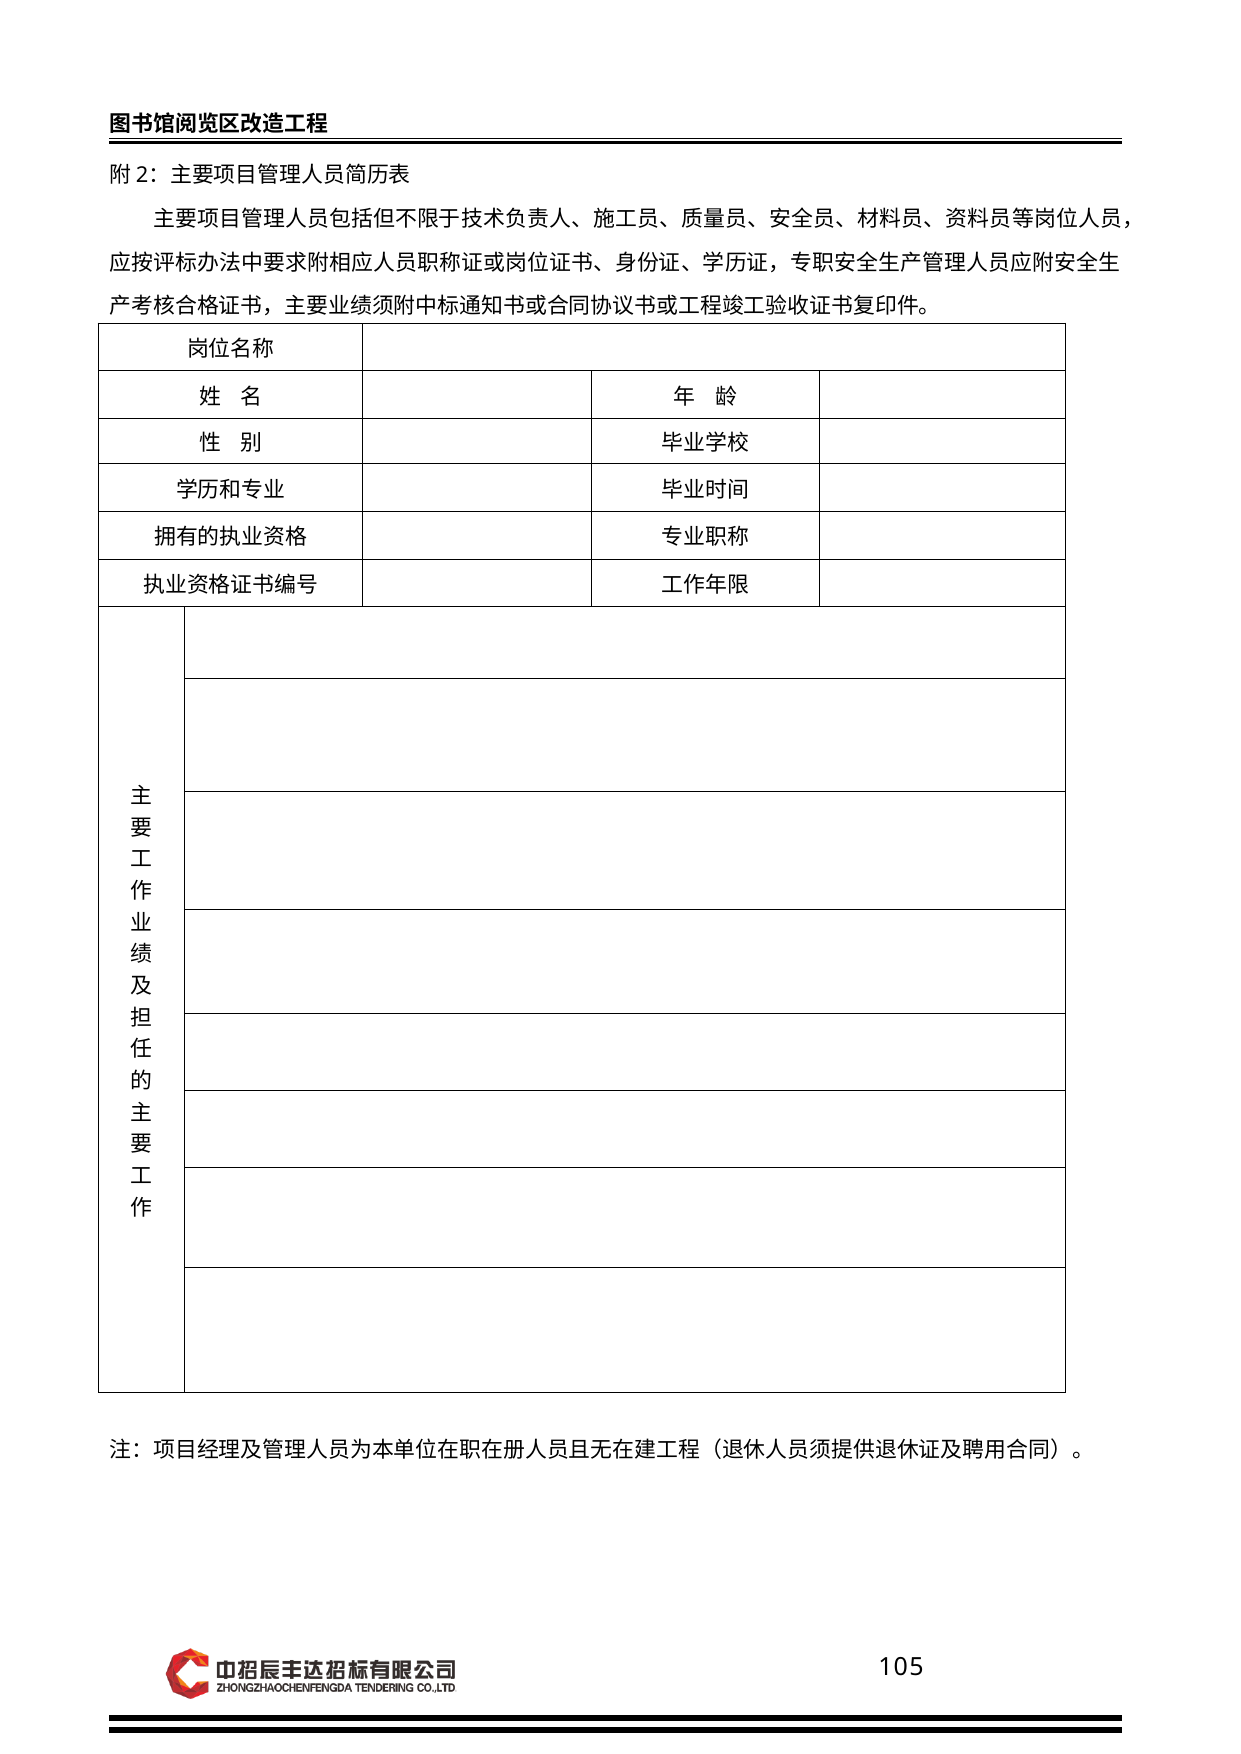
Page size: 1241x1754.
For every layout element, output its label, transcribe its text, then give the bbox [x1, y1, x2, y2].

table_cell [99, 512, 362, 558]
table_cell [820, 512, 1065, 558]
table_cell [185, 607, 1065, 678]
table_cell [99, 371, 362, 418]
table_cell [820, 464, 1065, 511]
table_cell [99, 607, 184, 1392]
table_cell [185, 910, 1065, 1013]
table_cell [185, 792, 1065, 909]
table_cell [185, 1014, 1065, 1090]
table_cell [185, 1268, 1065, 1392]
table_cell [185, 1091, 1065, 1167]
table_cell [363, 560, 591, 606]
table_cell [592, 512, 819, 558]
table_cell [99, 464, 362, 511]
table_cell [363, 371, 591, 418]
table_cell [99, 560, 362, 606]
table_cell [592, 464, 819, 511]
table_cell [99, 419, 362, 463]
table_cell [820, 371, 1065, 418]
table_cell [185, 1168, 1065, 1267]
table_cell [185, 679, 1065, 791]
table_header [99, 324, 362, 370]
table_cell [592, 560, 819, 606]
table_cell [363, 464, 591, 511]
picture [165, 1648, 457, 1699]
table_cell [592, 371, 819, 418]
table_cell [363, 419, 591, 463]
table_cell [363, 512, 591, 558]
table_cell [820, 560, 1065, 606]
text 附2：主要项目管理人员简历表 [109, 148, 1122, 191]
text 注：项目经理及管理人员为本单位在职在册人员且无在建工程（退休人员须提供退休证及聘用合同）。 [109, 1423, 1122, 1466]
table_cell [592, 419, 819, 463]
text 主要项目管理人员包括但不限于技术负责人、施工员、质量员、安全员、材料员、资料员等岗位人员，应按评标办法中要求附相应人员职称证或岗位证书、身份证、学历证，专职安全生产管理人员应附安全生产考核合格证书，主要业绩须附中标通知书或合同协议书或工程竣工验收证书复印件。 [109, 191, 1122, 323]
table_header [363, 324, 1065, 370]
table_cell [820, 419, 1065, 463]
